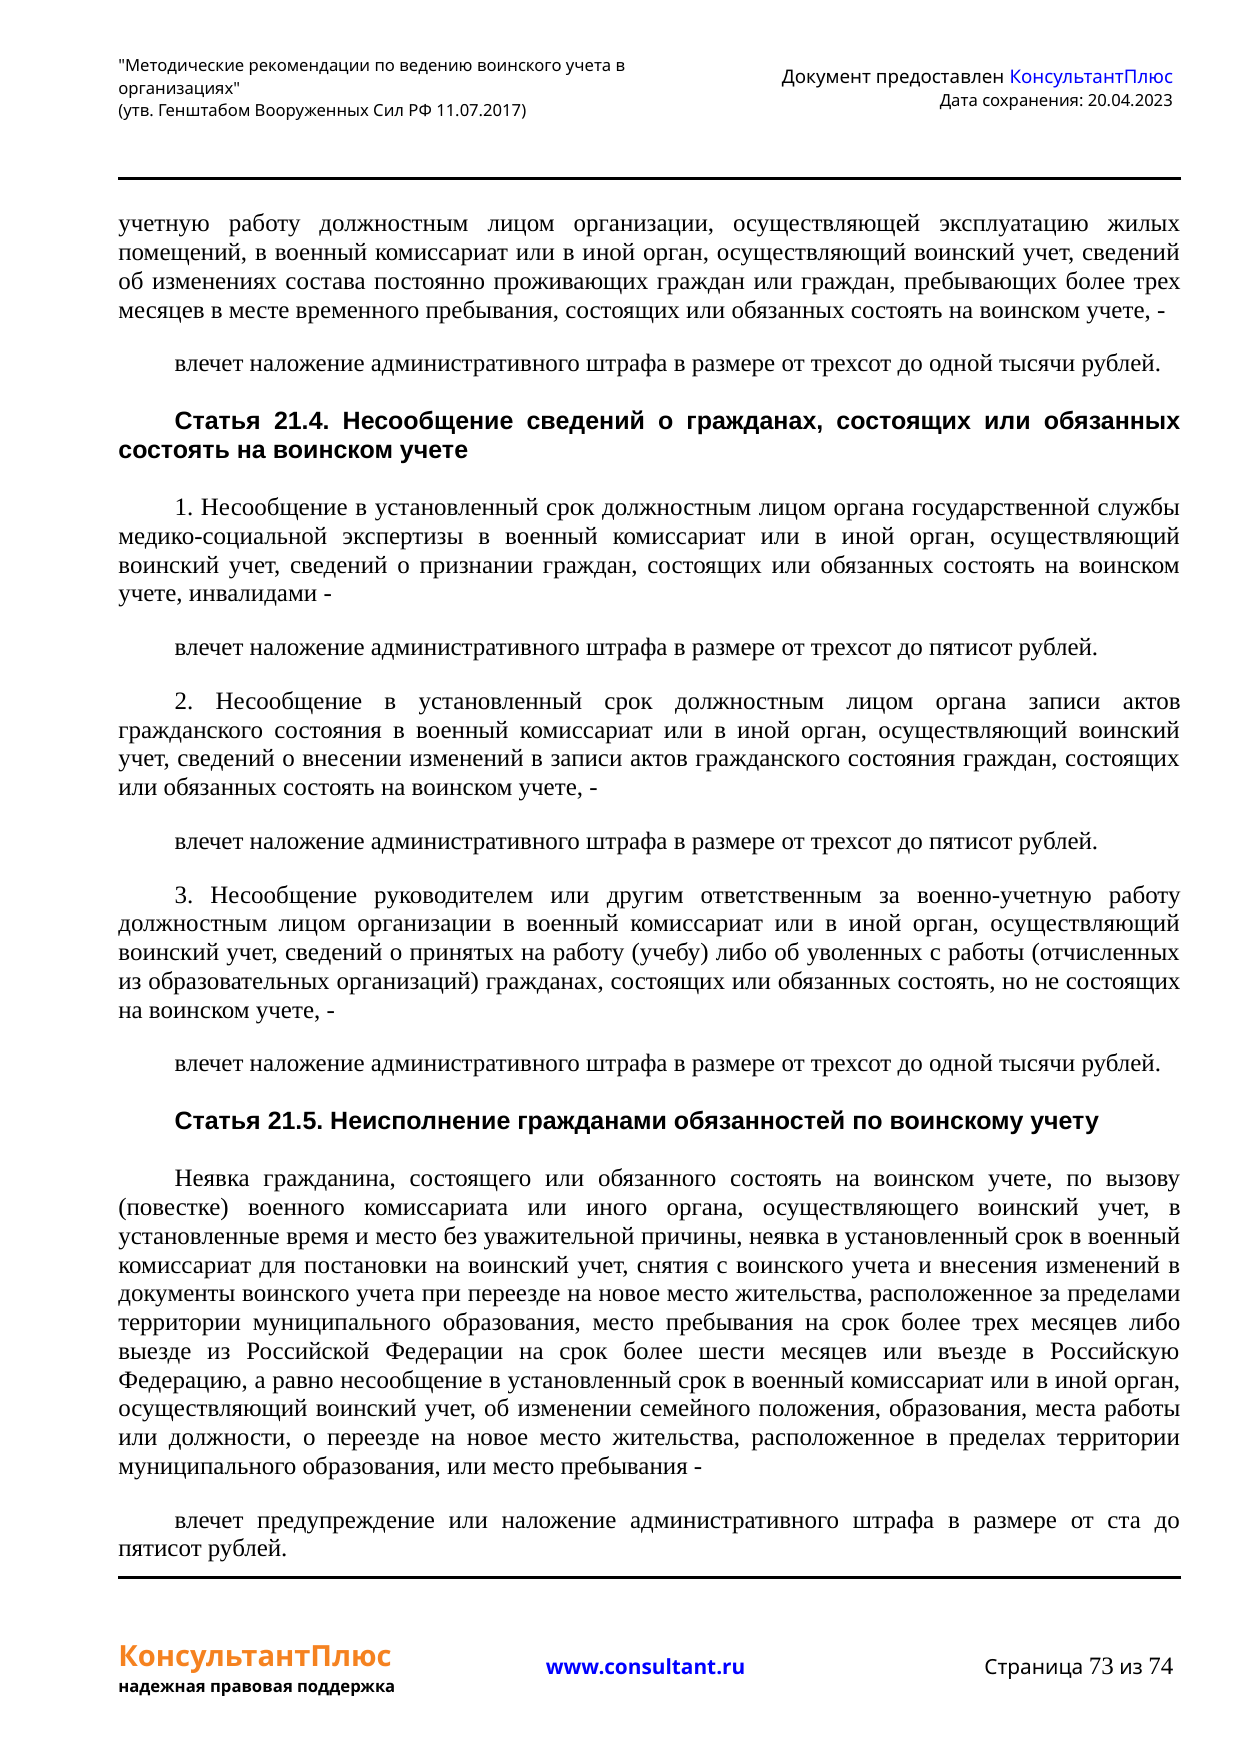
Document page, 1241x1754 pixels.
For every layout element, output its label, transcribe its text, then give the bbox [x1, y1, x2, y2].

text 2. Несообщение в установленный срок должностным лицом органа записи актов гражданского состояния в военный комиссариат или в иной орган, осуществляющий воинский учет, сведений о внесении изменений в записи актов гражданского состояния граждан, состоящих или обязанных состоять на воинском учете, - [118, 686, 1181, 801]
text влечет наложение административного штрафа в размере от трехсот до одной тысячи рублей. [118, 348, 1181, 377]
text Неявка гражданина, состоящего или обязанного состоять на воинском учете, по вызову (повестке) военного комиссариата или иного органа, осуществляющего воинский учет, в установленные время и место без уважительной причины, неявка в установленный срок в военный комиссариат для постановки на воинский учет, снятия с воинского учета и внесения изменений в документы воинского учета при переезде на новое место жительства, расположенное за пределами территории муниципального образования, место пребывания на срок более трех месяцев либо выезде из Российской Федерации на срок более шести месяцев или въезде в Российскую Федерацию, а равно несообщение в установленный срок в военный комиссариат или в иной орган, осуществляющий воинский учет, об изменении семейного положения, образования, места работы или должности, о переезде на новое место жительства, расположенное в пределах территории муниципального образования, или место пребывания - [118, 1163, 1181, 1480]
text влечет предупреждение или наложение административного штрафа в размере от ста до пятисот рублей. [118, 1505, 1181, 1562]
text 3. Несообщение руководителем или другим ответственным за военно-учетную работу должностным лицом организации в военный комиссариат или в иной орган, осуществляющий воинский учет, сведений о принятых на работу (учебу) либо об уволенных с работы (отчисленных из образовательных организаций) гражданах, состоящих или обязанных состоять, но не состоящих на воинском учете, - [118, 880, 1181, 1023]
title Статья 21.5. Неисполнение гражданами обязанностей по воинскому учету [118, 1106, 1181, 1135]
title Статья 21.4. Несообщение сведений о гражданах, состоящих или обязанных состоять на воинском учете [118, 406, 1181, 463]
text 1. Несообщение в установленный срок должностным лицом органа государственной службы медико-социальной экспертизы в военный комиссариат или в иной орган, осуществляющий воинский учет, сведений о признании граждан, состоящих или обязанных состоять на воинском учете, инвалидами - [118, 492, 1181, 607]
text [118, 208, 1181, 323]
text влечет наложение административного штрафа в размере от трехсот до одной тысячи рублей. [118, 1048, 1181, 1077]
text влечет наложение административного штрафа в размере от трехсот до пятисот рублей. [118, 826, 1181, 855]
text влечет наложение административного штрафа в размере от трехсот до пятисот рублей. [118, 632, 1181, 661]
